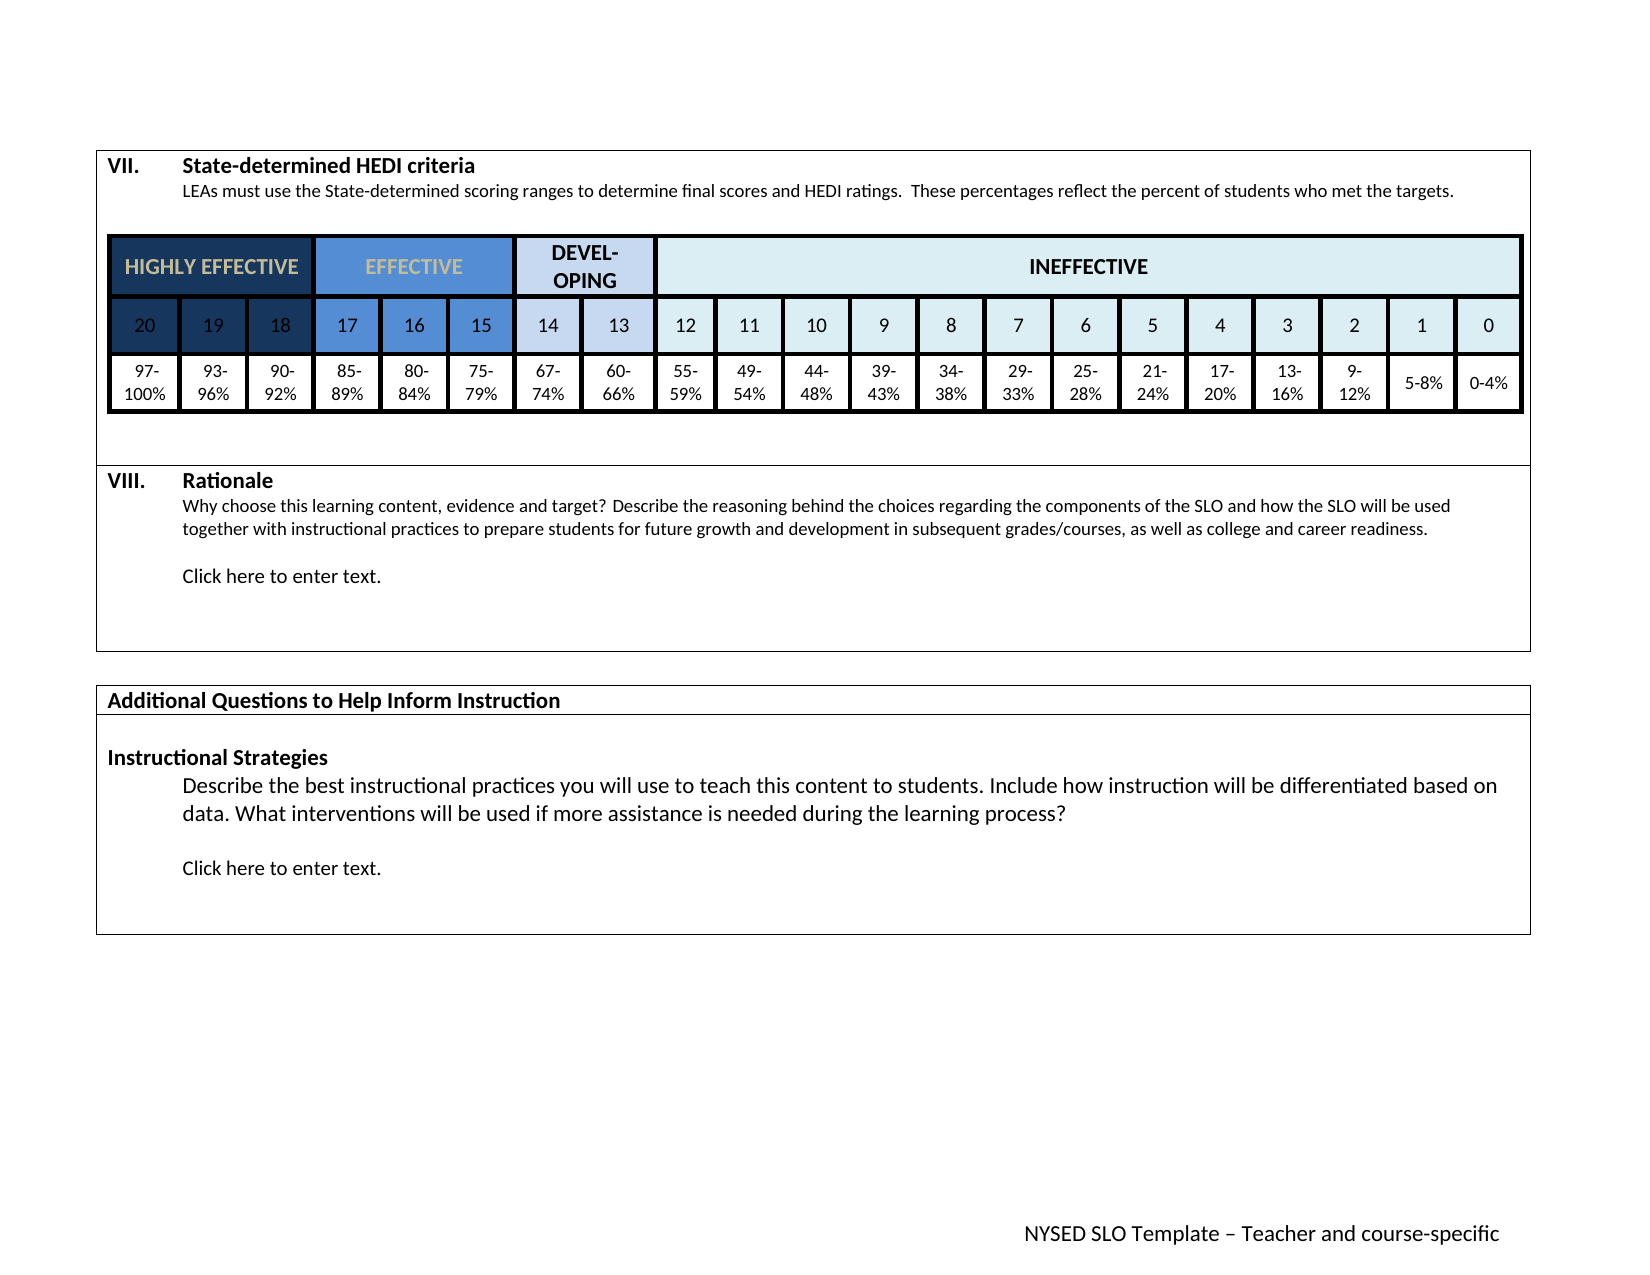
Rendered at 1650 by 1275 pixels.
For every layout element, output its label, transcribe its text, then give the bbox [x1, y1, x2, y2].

table_cell Instructional Strategies Describe the best instructional practices you will use to teach this content to students. Include how instruction will be differentiated based on data. What interventions will be used if more assistance is needed during the learning process? [97, 715, 1530, 934]
table_header Additional Questions to Help Inform Instruction [97, 686, 1530, 714]
table_cell Rationale Why choose this learning content, evidence and target? Describe the reasoning behind the choices regarding the components of the SLO and how the SLO will be used together with instructional practices to prepare students for future growth and development in subsequent grades/courses, as well as college and career readiness. [97, 466, 1530, 651]
table_cell State-determined HEDI criteria LEAs must use the State-determined scoring ranges to determine final scores and HEDI ratings. These percentages reflect the percent of students who met the targets. [97, 151, 1530, 465]
